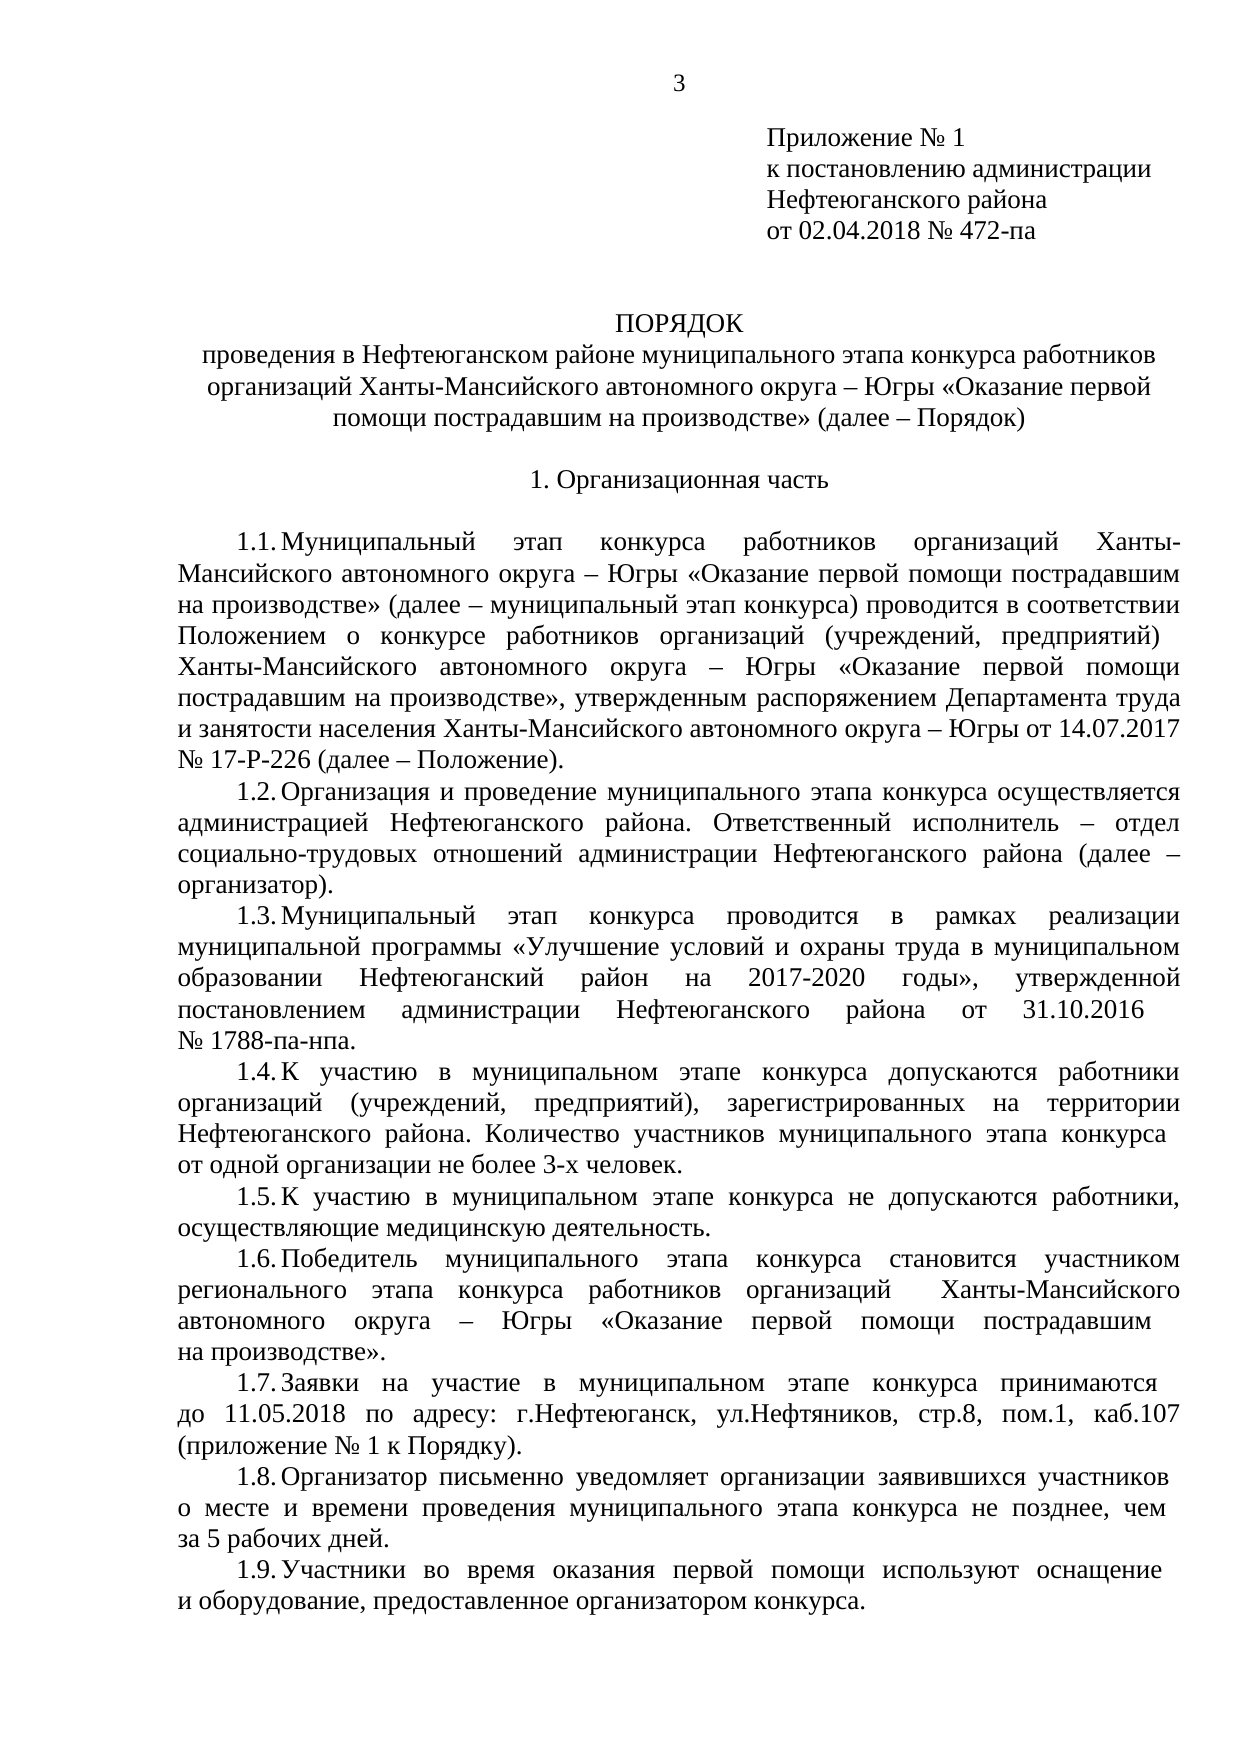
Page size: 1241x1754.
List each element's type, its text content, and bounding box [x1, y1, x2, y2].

list Победитель муниципального этапа конкурса становится участником регионального этапа конкурса работников организаций Ханты-Мансийского автономного округа – Югры «Оказание первой помощи пострадавшим на производстве». [177, 1242, 1181, 1366]
text к постановлению администрации Нефтеюганского района [766, 152, 1181, 214]
text 1. Организационная часть [177, 463, 1181, 494]
list К участию в муниципальном этапе конкурса допускаются работники организаций (учреждений, предприятий), зарегистрированных на территории Нефтеюганского района. Количество участников муниципального этапа конкурса от одной организации не более 3-х человек. [177, 1055, 1181, 1179]
list Организация и проведение муниципального этапа конкурса осуществляется администрацией Нефтеюганского района. Ответственный исполнитель – отдел социально-трудовых отношений администрации Нефтеюганского района (далее – организатор). [177, 775, 1181, 899]
list Заявки на участие в муниципальном этапе конкурса принимаются до 11.05.2018 по адресу: г.Нефтеюганск, ул.Нефтяников, стр.8, пом.1, каб.107 (приложение № 1 к Порядку). [177, 1366, 1181, 1460]
list К участию в муниципальном этапе конкурса не допускаются работники, осуществляющие медицинскую деятельность. [177, 1179, 1181, 1242]
list Муниципальный этап конкурса проводится в рамках реализации муниципальной программы «Улучшение условий и охраны труда в муниципальном образовании Нефтеюганский район на 2017-2020 годы», утвержденной постановлением администрации Нефтеюганского района от 31.10.2016 № 1788-па-нпа. [177, 899, 1181, 1055]
list Участники во время оказания первой помощи используют оснащение и оборудование, предоставленное организатором конкурса. [177, 1553, 1181, 1616]
list Муниципальный этап конкурса работников организаций Ханты-Мансийского автономного округа – Югры «Оказание первой помощи пострадавшим на производстве» (далее – муниципальный этап конкурса) проводится в соответствии Положением о конкурсе работников организаций (учреждений, предприятий) Ханты-Мансийского автономного округа – Югры «Оказание первой помощи пострадавшим на производстве», утвержденным распоряжением Департамента труда и занятости населения Ханты-Мансийского автономного округа – Югры от 14.07.2017 № 17-Р-226 (далее – Положение). [177, 526, 1181, 775]
text от 02.04.2018 № 472-па [177, 214, 1181, 245]
text Приложение № 1 [177, 121, 1181, 152]
title проведения в Нефтеюганском районе муниципального этапа конкурса работников организаций Ханты-Мансийского автономного округа – Югры «Оказание первой помощи пострадавшим на производстве» (далее – Порядок) [177, 339, 1181, 432]
title ПОРЯДОК [177, 307, 1181, 339]
list Организатор письменно уведомляет организации заявившихся участников о месте и времени проведения муниципального этапа конкурса не позднее, чем за 5 рабочих дней. [177, 1460, 1181, 1553]
